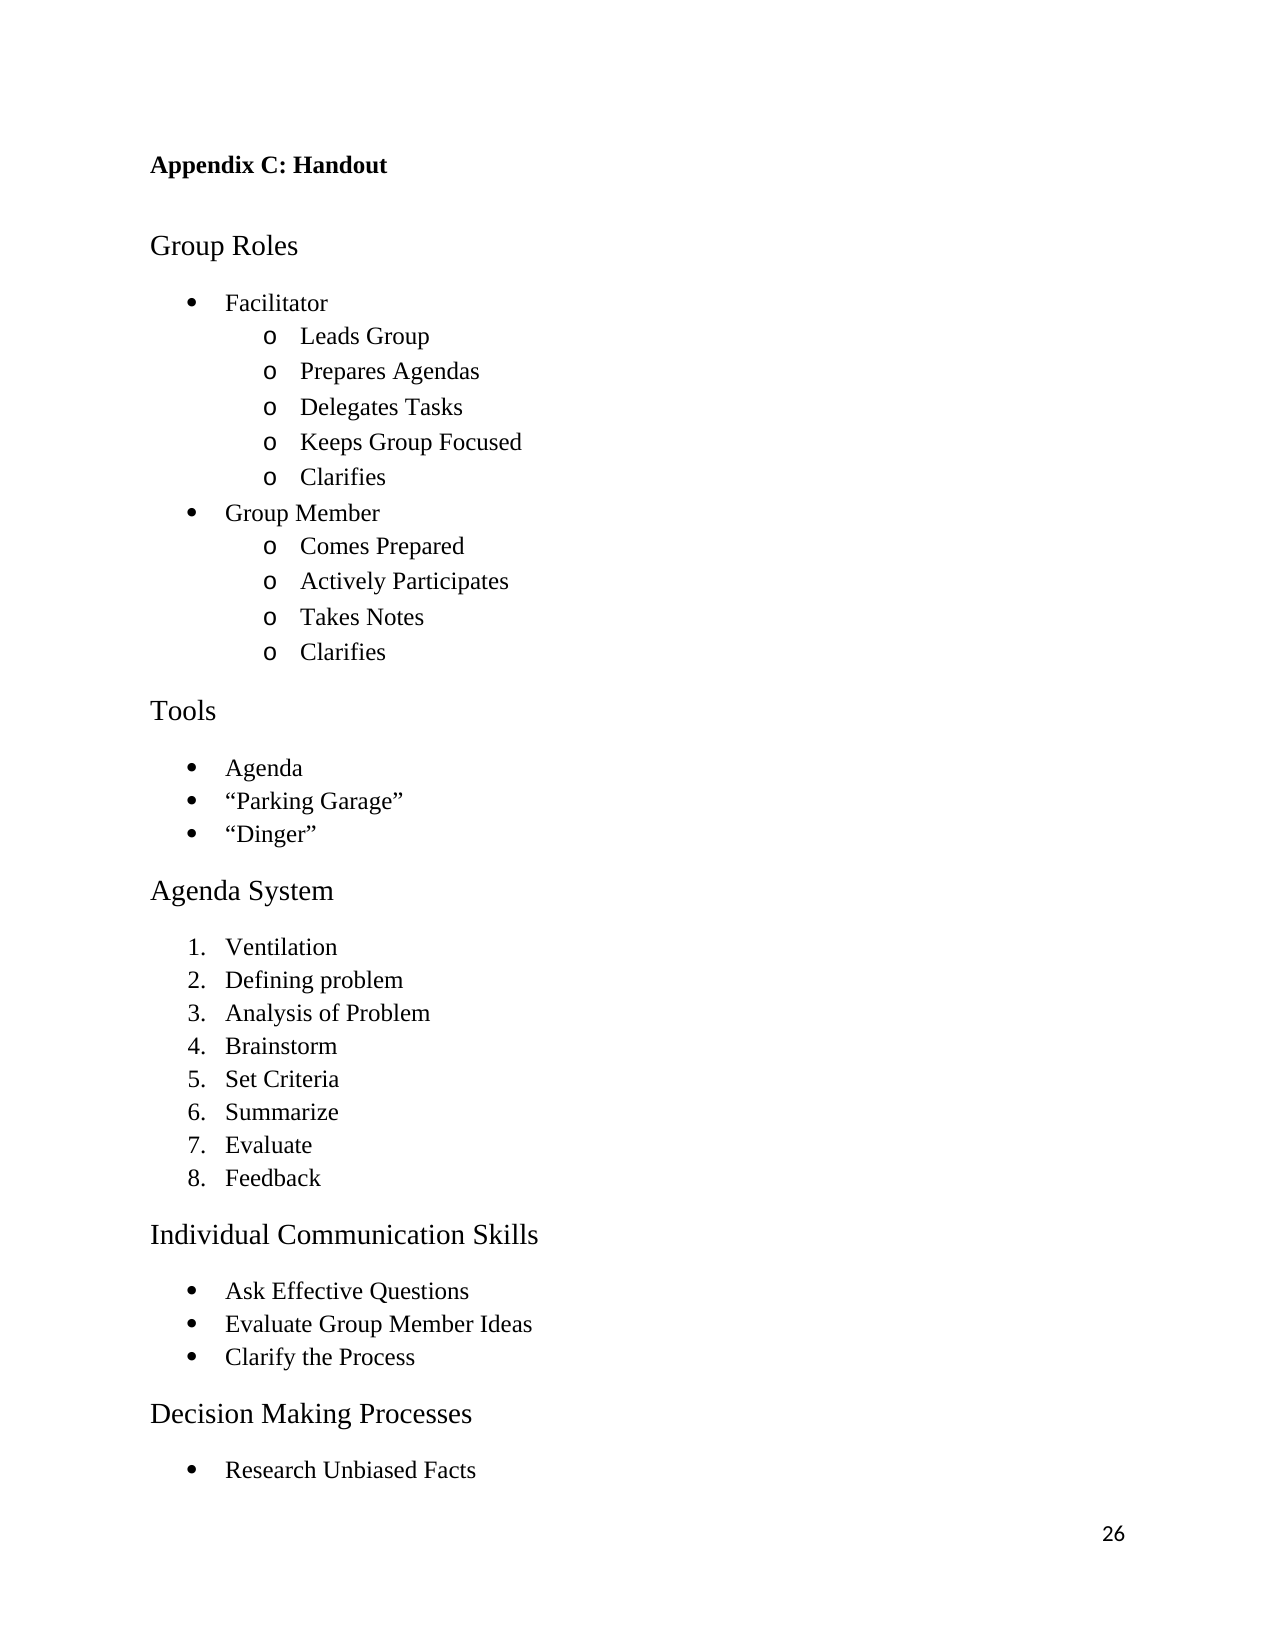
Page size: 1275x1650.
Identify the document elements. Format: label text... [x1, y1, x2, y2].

list Actively Participates [262, 566, 1125, 597]
list Keeps Group Focused [262, 427, 1125, 458]
list Research Unbiased Facts [187, 1456, 1125, 1484]
list Summarize [187, 1097, 1125, 1126]
list Facilitator [187, 288, 1125, 316]
list Defining problem [187, 965, 1125, 994]
list Analysis of Problem [187, 998, 1125, 1027]
list Prepares Agendas [262, 356, 1125, 387]
list Set Criteria [187, 1064, 1125, 1093]
list “Parking Garage” [187, 786, 1125, 814]
list Evaluate Group Member Ideas [187, 1309, 1125, 1338]
list Leads Group [262, 321, 1125, 352]
text Appendix C: Handout [150, 150, 1125, 179]
text Individual Communication Skills [150, 1217, 1125, 1251]
list Feedback [187, 1163, 1125, 1192]
list “Dinger” [187, 819, 1125, 847]
list Agenda [187, 753, 1125, 781]
text Decision Making Processes [150, 1396, 1125, 1430]
list Clarifies [262, 462, 1125, 493]
list Comes Prepared [262, 531, 1125, 562]
text Agenda System [150, 873, 1125, 906]
list Delegates Tasks [262, 392, 1125, 422]
list Ventilation [187, 932, 1125, 961]
list Evaluate [187, 1130, 1125, 1159]
list Clarify the Process [187, 1342, 1125, 1371]
list Clarifies [262, 637, 1125, 668]
list Group Member [187, 498, 1125, 527]
text Tools [150, 693, 1125, 727]
list Takes Notes [262, 602, 1125, 632]
text Group Roles [150, 228, 1125, 262]
list Brainstorm [187, 1031, 1125, 1060]
list Ask Effective Questions [187, 1276, 1125, 1305]
